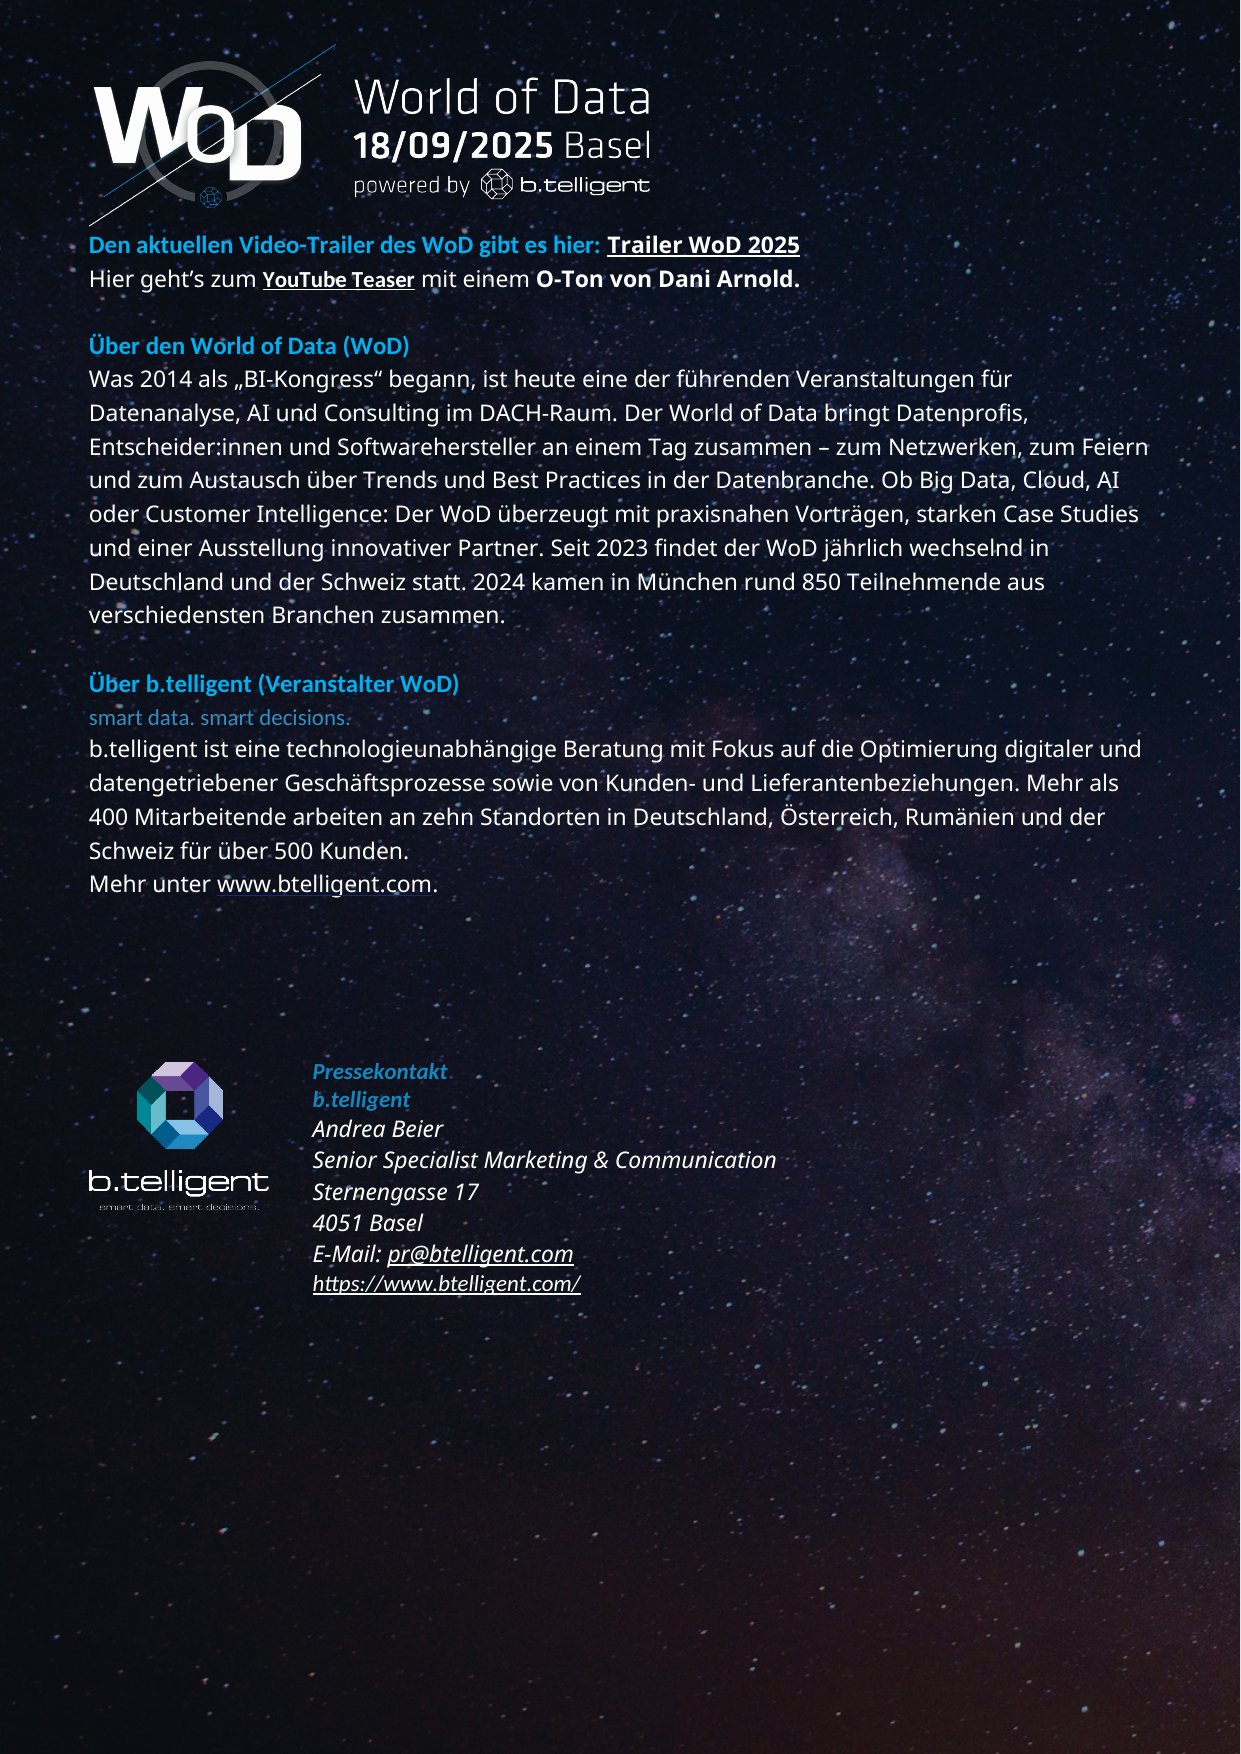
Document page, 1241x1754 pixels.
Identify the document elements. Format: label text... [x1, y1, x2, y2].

picture [0, 0, 1241, 1754]
text Mehr unter www.btelligent.com. [89, 868, 1152, 932]
text smart data. smart decisions. b.telligent ist eine technologieunabhängige Beratung mit Fokus auf die Optimierung digitaler und datengetriebener Geschäftsprozesse sowie von Kunden- und Lieferantenbeziehungen. Mehr als 400 Mitarbeitende arbeiten an zehn Standorten in Deutschland, Österreich, Rumänien und der Schweiz für über 500 Kunden. [89, 703, 1152, 866]
text Was 2014 als „BI-Kongress“ begann, ist heute eine der führenden Veranstaltungen für Datenanalyse, AI und Consulting im DACH-Raum. Der World of Data bringt Datenprofis, Entscheider:innen und Softwarehersteller an einem Tag zusammen – zum Netzwerken, zum Feiern und zum Austausch über Trends und Best Practices in der Datenbranche. Ob Big Data, Cloud, AI oder Customer Intelligence: Der WoD überzeugt mit praxisnahen Vorträgen, starken Case Studies und einer Ausstellung innovativer Partner. Seit 2023 findet der WoD jährlich wechselnd in Deutschland und der Schweiz statt. 2024 kamen in München rund 850 Teilnehmende aus verschiedensten Branchen zusammen. [89, 363, 1152, 630]
text Über b.telligent (Veranstalter WoD) [89, 668, 1152, 698]
table_header Pressekontakt b.telligent Andrea Beier Senior Specialist Marketing & Communication Sternengasse 17 4051 Basel E-Mail: pr@btelligent.com https://www.btelligent.com/ [301, 1057, 1162, 1297]
subtitle Den aktuellen Video-Trailer des WoD gibt es hier: Trailer WoD 2025 Hier geht’s zum YouTube Teaser mit einem O-Ton von Dani Arnold. Über den World of Data (WoD) [89, 229, 1152, 361]
table_header [89, 1057, 301, 1297]
